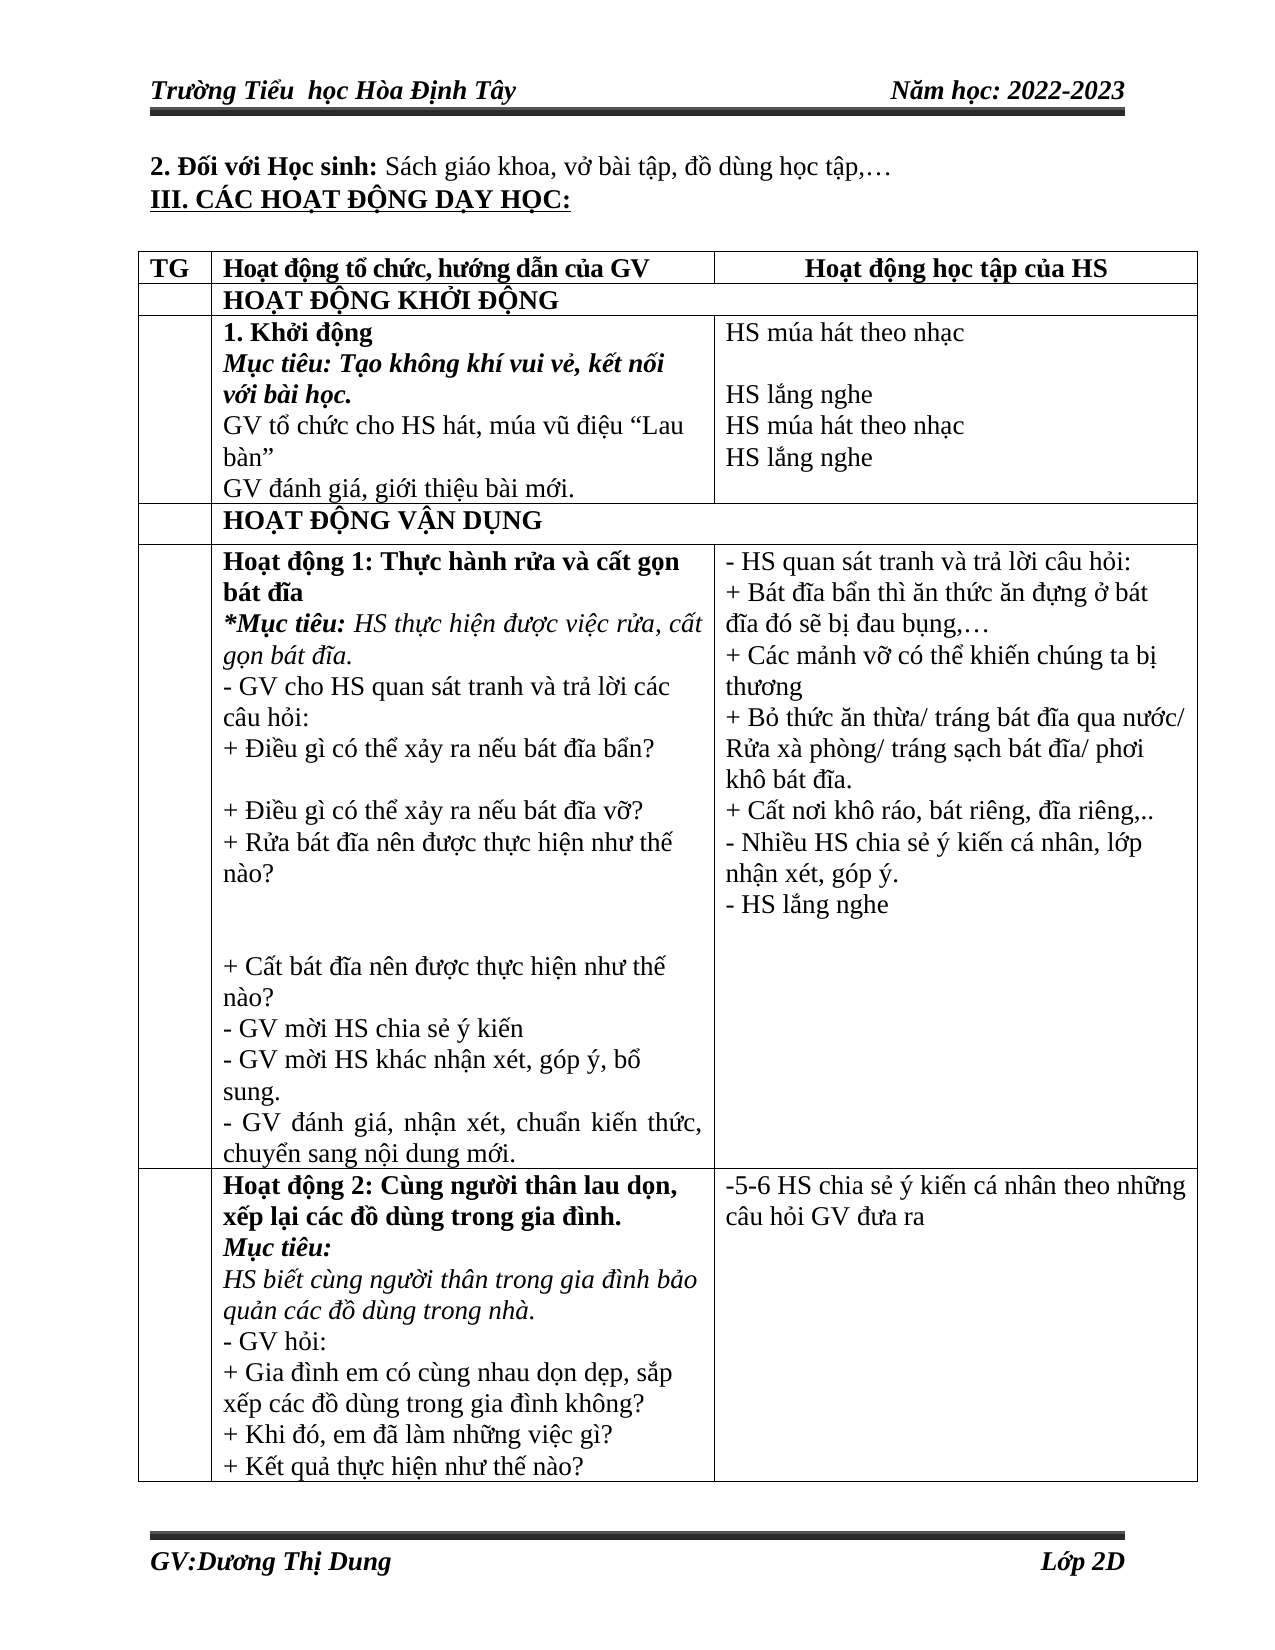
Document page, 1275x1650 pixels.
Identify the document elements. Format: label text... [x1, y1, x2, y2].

text 2. Đối với Học sinh: Sách giáo khoa, vở bài tập, đồ dùng học tập,… [150, 150, 1125, 181]
table_cell Hoạt động 1: Thực hành rửa và cất gọn bát đĩa *Mục tiêu: HS thực hiện được việc rửa, cất gọn bát đĩa. - GV cho HS quan sát tranh và trả lời các câu hỏi: + Điều gì có thể xảy ra nếu bát đĩa bẩn? + Điều gì có thể xảy ra nếu bát đĩa vỡ? + Rửa bát đĩa nên được thực hiện như thế nào? + Cất bát đĩa nên được thực hiện như thế nào? - GV mời HS chia sẻ ý kiến - GV mời HS khác nhận xét, góp ý, bổ sung. - GV đánh giá, nhận xét, chuẩn kiến thức, chuyển sang nội dung mới. [212, 545, 714, 1168]
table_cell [212, 1169, 714, 1481]
table_cell [139, 1169, 211, 1481]
table_cell 1. Khởi động Mục tiêu: Tạo không khí vui vẻ, kết nối với bài học. GV tổ chức cho HS hát, múa vũ điệu “Lau bàn” GV đánh giá, giới thiệu bài mới. [212, 316, 714, 503]
table_cell [139, 504, 211, 544]
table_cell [715, 1169, 1197, 1481]
table_cell [139, 284, 211, 315]
table_header Hoạt động tổ chức, hướng dẫn của GV [212, 252, 714, 283]
table_header Hoạt động học tập của HS [715, 252, 1197, 283]
table_header TG [139, 252, 211, 283]
table_cell HOẠT ĐỘNG VẬN DỤNG [212, 504, 1197, 544]
table_cell [139, 316, 211, 503]
table_cell [139, 545, 211, 1168]
table_cell HOẠT ĐỘNG KHỞI ĐỘNG [212, 284, 1197, 315]
table_cell - HS quan sát tranh và trả lời câu hỏi: + Bát đĩa bẩn thì ăn thức ăn đựng ở bát đĩa đó sẽ bị đau bụng,… + Các mảnh vỡ có thể khiến chúng ta bị thương + Bỏ thức ăn thừa/ tráng bát đĩa qua nước/ Rửa xà phòng/ tráng sạch bát đĩa/ phơi khô bát đĩa. + Cất nơi khô ráo, bát riêng, đĩa riêng,.. - Nhiều HS chia sẻ ý kiến cá nhân, lớp nhận xét, góp ý. - HS lắng nghe [715, 545, 1197, 1168]
text III. CÁC HOẠT ĐỘNG DẠY HỌC: [150, 183, 1125, 215]
table_cell HS múa hát theo nhạc HS lắng nghe HS múa hát theo nhạc HS lắng nghe [715, 316, 1197, 503]
